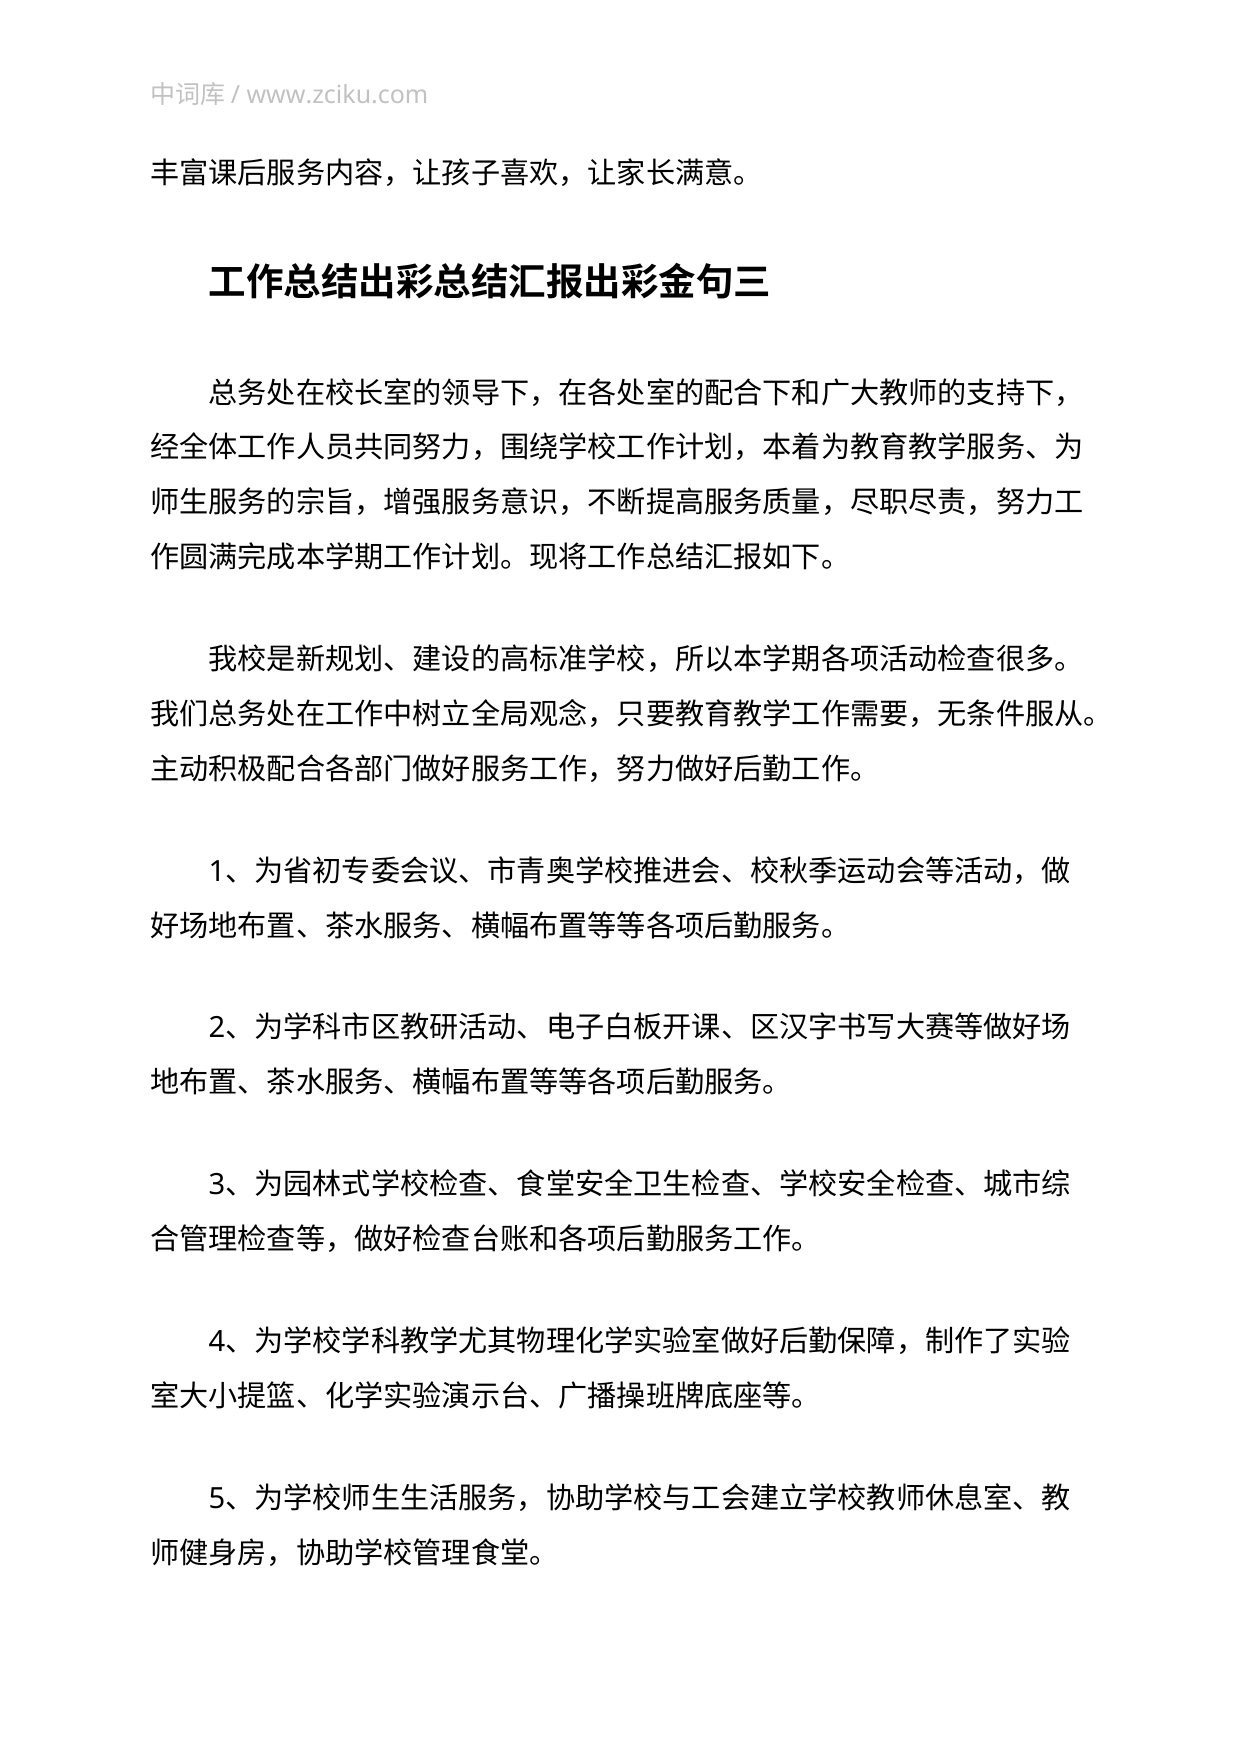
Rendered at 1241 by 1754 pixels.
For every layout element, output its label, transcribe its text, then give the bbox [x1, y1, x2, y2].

text 2、为学科市区教研活动、电子白板开课、区汉字书写大赛等做好场地布置、茶水服务、横幅布置等等各项后勤服务。 [150, 1004, 1090, 1101]
text 1、为省初专委会议、市青奥学校推进会、校秋季运动会等活动，做好场地布置、茶水服务、横幅布置等等各项后勤服务。 [150, 847, 1090, 944]
text 总务处在校长室的领导下，在各处室的配合下和广大教师的支持下，经全体工作人员共同努力，围绕学校工作计划，本着为教育教学服务、为师生服务的宗旨，增强服务意识，不断提高服务质量，尽职尽责，努力工作圆满完成本学期工作计划。现将工作总结汇报如下。 [150, 369, 1090, 576]
text 5、为学校师生生活服务，协助学校与工会建立学校教师休息室、教师健身房，协助学校管理食堂。 [150, 1474, 1090, 1572]
text 4、为学校学科教学尤其物理化学实验室做好后勤保障，制作了实验室大小提篮、化学实验演示台、广播操班牌底座等。 [150, 1317, 1090, 1415]
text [150, 150, 1090, 192]
text 3、为园林式学校检查、食堂安全卫生检查、学校安全检查、城市综合管理检查等，做好检查台账和各项后勤服务工作。 [150, 1161, 1090, 1258]
text 工作总结出彩总结汇报出彩金句三 [150, 252, 1090, 306]
text 我校是新规划、建设的高标准学校，所以本学期各项活动检查很多。我们总务处在工作中树立全局观念，只要教育教学工作需要，无条件服从。主动积极配合各部门做好服务工作，努力做好后勤工作。 [150, 636, 1090, 788]
